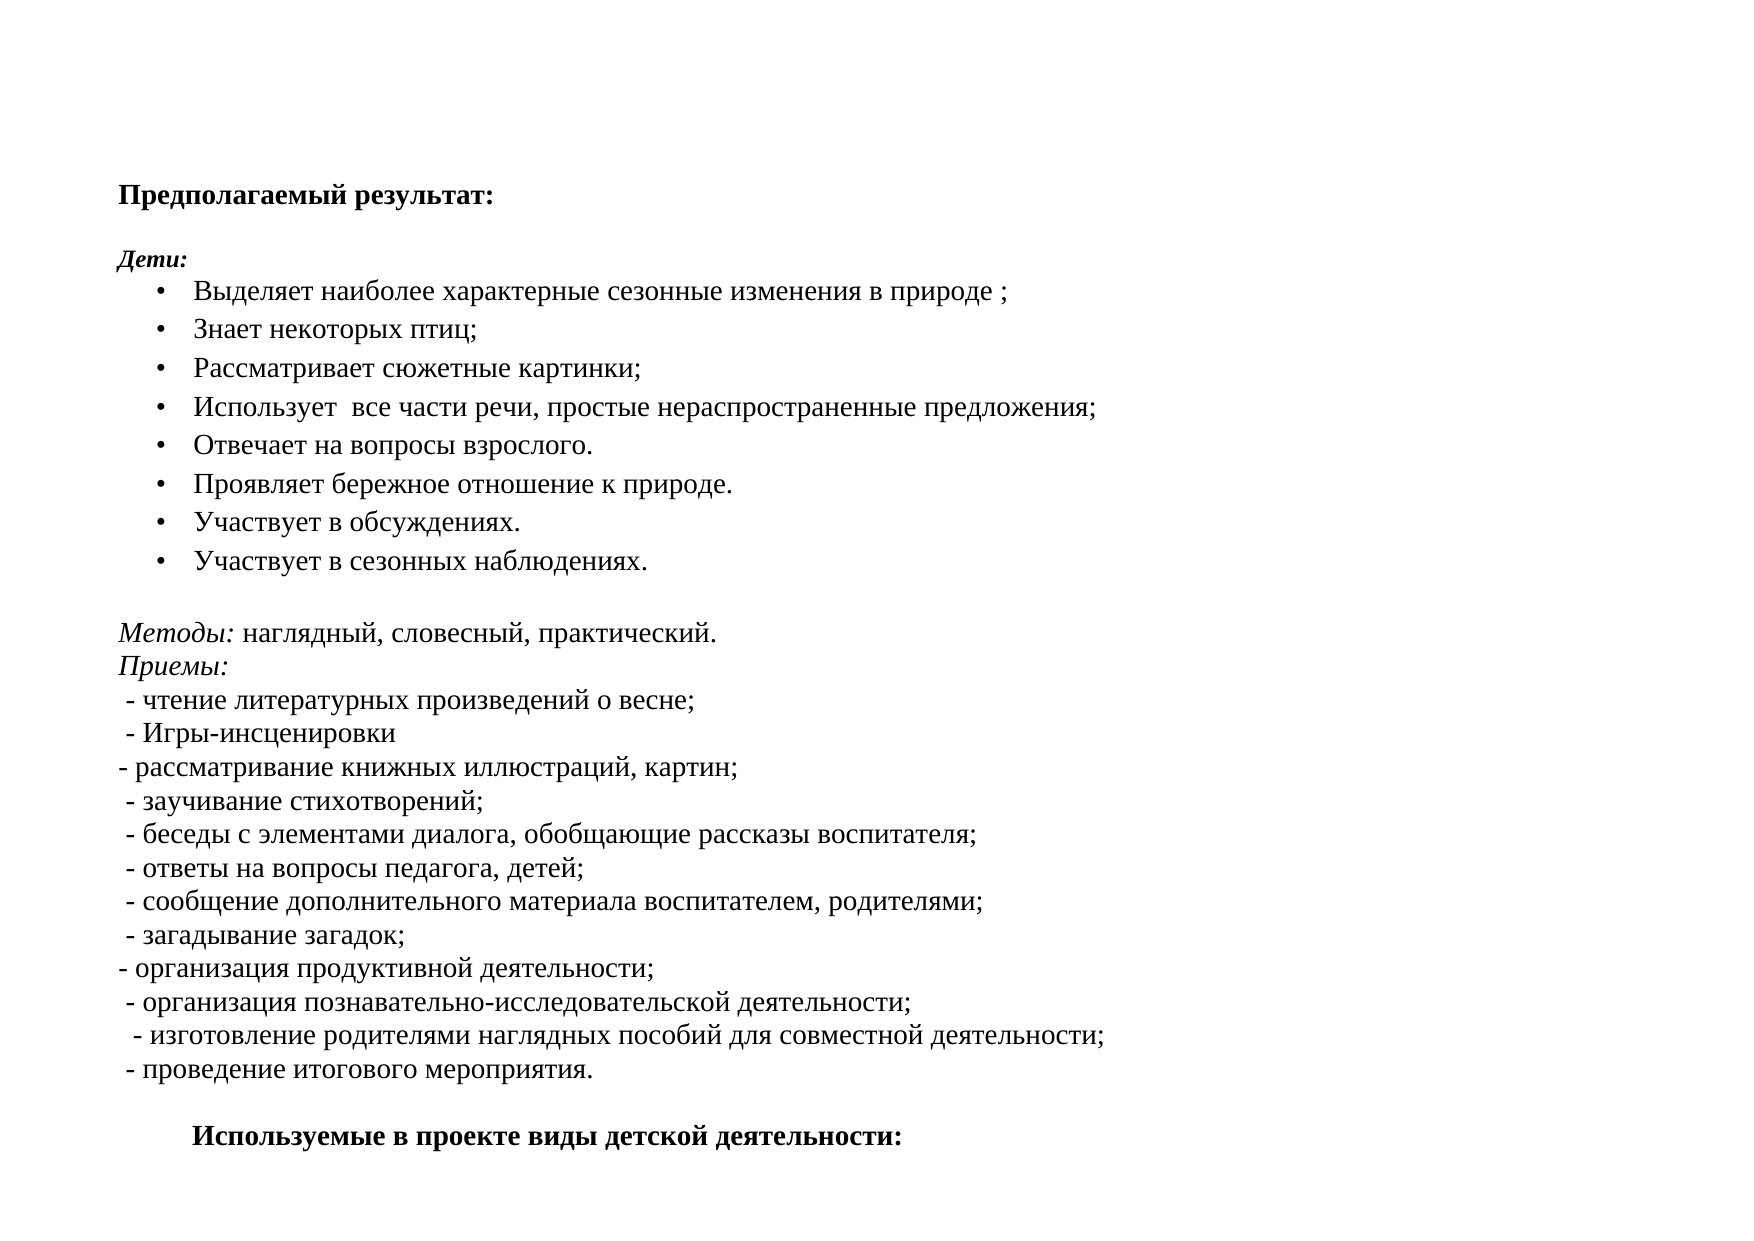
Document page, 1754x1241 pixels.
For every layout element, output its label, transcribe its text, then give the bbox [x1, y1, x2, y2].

list Использует все части речи, простые нераспространенные предложения; [156, 389, 1636, 422]
text - организация познавательно-исследовательской деятельности; [118, 984, 1636, 1017]
text - ответы на вопросы педагога, детей; [118, 850, 1636, 883]
list Отвечает на вопросы взрослого. [156, 427, 1636, 461]
text - загадывание загадок; [118, 917, 1636, 950]
text - организация продуктивной деятельности; [118, 950, 1636, 984]
text - рассматривание книжных иллюстраций, картин; [118, 749, 1636, 783]
text - заучивание стихотворений; [118, 783, 1636, 816]
text Методы: наглядный, словесный, практический. [118, 615, 1636, 648]
list Участвует в сезонных наблюдениях. [156, 543, 1636, 576]
text Предполагаемый результат: [118, 177, 1636, 211]
list Знает некоторых птиц; [156, 312, 1636, 345]
list Рассматривает сюжетные картинки; [156, 350, 1636, 384]
text Используемые в проекте виды детской деятельности: [156, 1118, 1636, 1152]
list Выделяет наиболее характерные сезонные изменения в природе ; [156, 273, 1636, 307]
text Приемы: [118, 648, 1636, 682]
text - Игры-инсценировки [118, 716, 1636, 749]
list Проявляет бережное отношение к природе. [156, 466, 1636, 499]
text - сообщение дополнительного материала воспитателем, родителями; [118, 883, 1636, 917]
text - изготовление родителями наглядных пособий для совместной деятельности; [118, 1017, 1636, 1051]
text - чтение литературных произведений о весне; [118, 682, 1636, 716]
text Дети: [118, 244, 1636, 273]
text - беседы с элементами диалога, обобщающие рассказы воспитателя; [118, 816, 1636, 850]
list Участвует в обсуждениях. [156, 504, 1636, 538]
text - проведение итогового мероприятия. [118, 1051, 1636, 1084]
